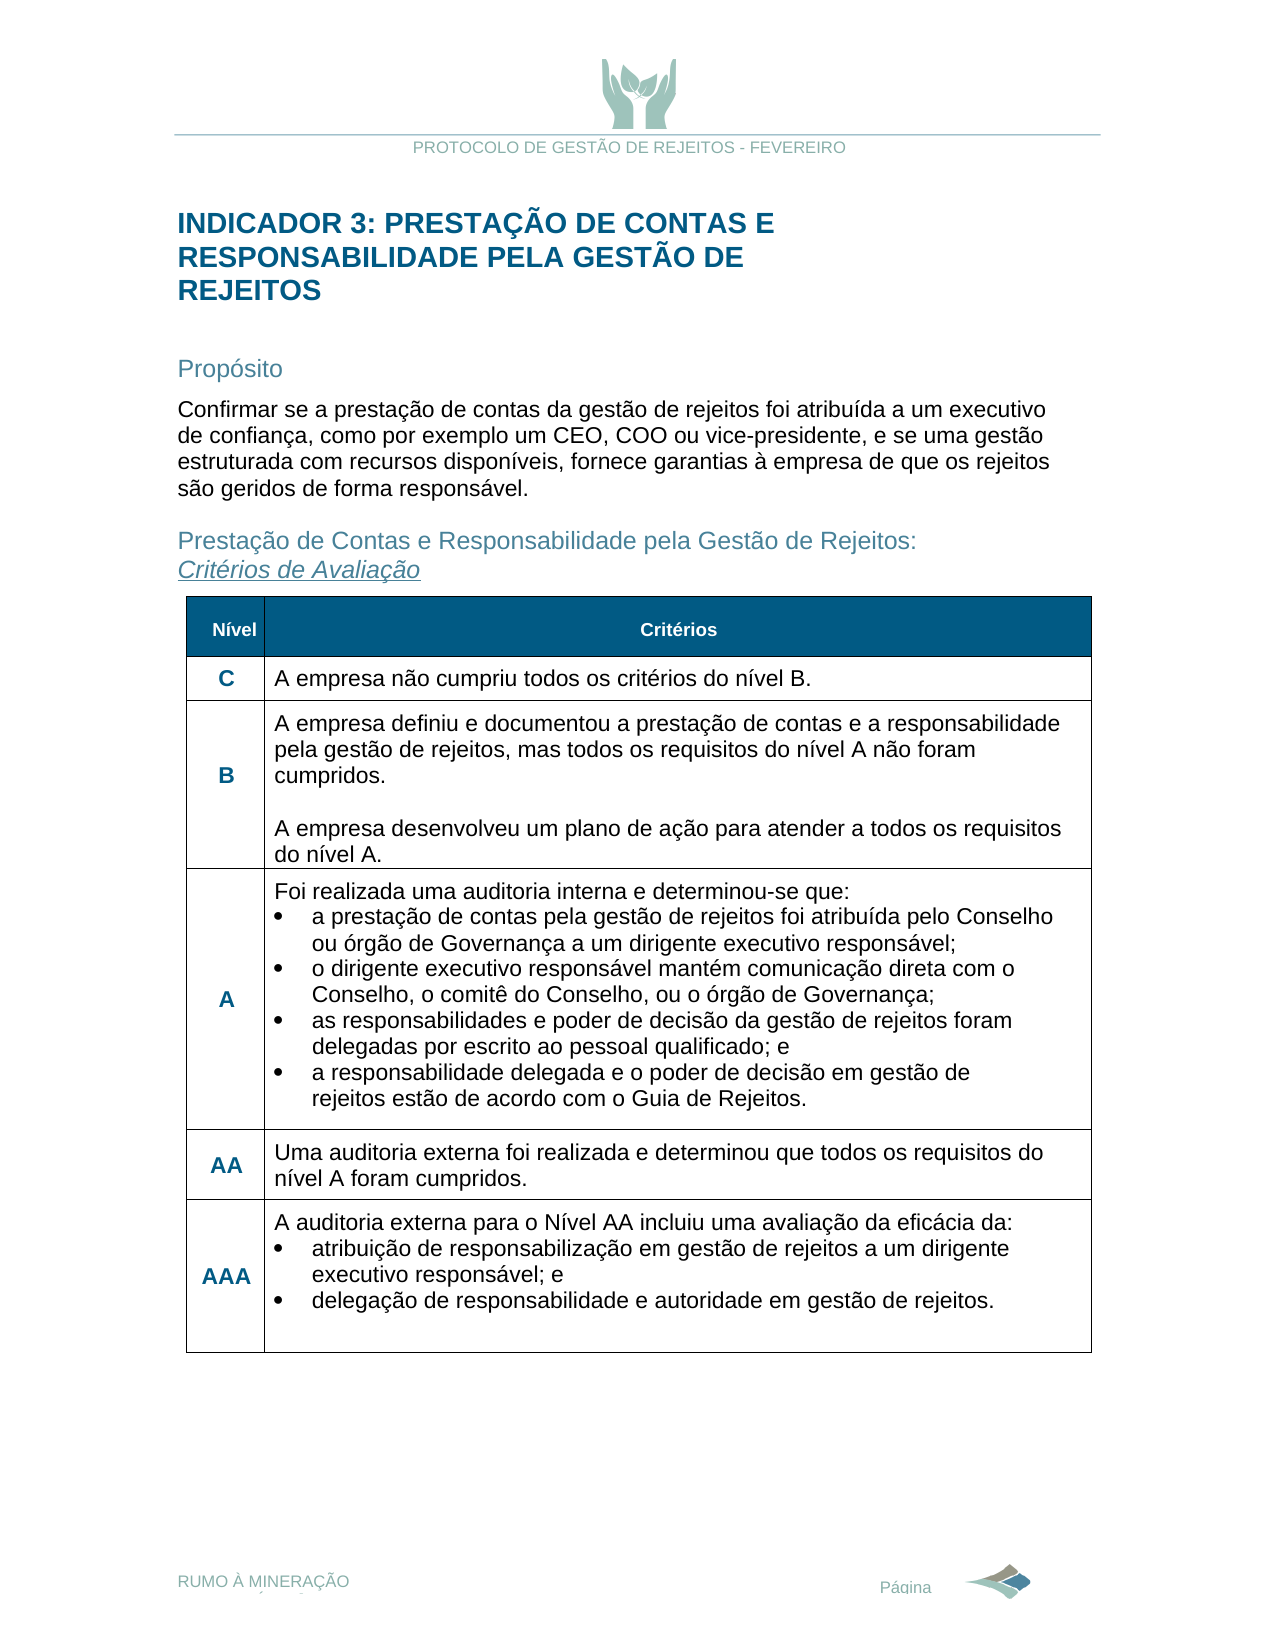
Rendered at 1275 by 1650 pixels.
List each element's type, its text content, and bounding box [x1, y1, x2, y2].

text Critérios de Avaliação [177, 555, 1123, 584]
table_cell C [187, 657, 264, 699]
subtitle INDICADOR 3: PRESTAÇÃO DE CONTAS E RESPONSABILIDADE PELA GESTÃO DE REJEITOS [177, 206, 874, 307]
table_cell Uma auditoria externa foi realizada e determinou que todos os requisitos do nível A foram cumpridos. [265, 1130, 1091, 1199]
table_cell A auditoria externa para o Nível AA incluiu uma avaliação da eficácia da: atribuição de responsabilização em gestão de rejeitos a um dirigente executivo responsável; e delegação de responsabilidade e autoridade em gestão de rejeitos. [265, 1200, 1091, 1352]
table_header Critérios [265, 597, 1091, 656]
table_cell A [187, 869, 264, 1128]
subtitle Propósito [177, 354, 1123, 383]
picture [964, 1564, 1031, 1599]
table_cell A empresa não cumpriu todos os critérios do nível B. [265, 657, 1091, 699]
subtitle Prestação de Contas e Responsabilidade pela Gestão de Rejeitos: [177, 526, 1123, 555]
table_cell AA [187, 1130, 264, 1199]
table_header Nível [187, 597, 264, 656]
picture [602, 59, 676, 129]
text Confirmar se a prestação de contas da gestão de rejeitos foi atribuída a um executivo de confiança, como por exemplo um CEO, COO ou vice-presidente, e se uma gestão estruturada com recursos disponíveis, fornece garantias à empresa de que os rejeitos são geridos de forma responsável. [177, 396, 1067, 501]
table_cell A empresa definiu e documentou a prestação de contas e a responsabilidade pela gestão de rejeitos, mas todos os requisitos do nível A não foram cumpridos. A empresa desenvolveu um plano de ação para atender a todos os requisitos do nível A. [265, 701, 1091, 868]
table_cell B [187, 701, 264, 868]
table_cell AAA [187, 1200, 264, 1352]
table_cell Foi realizada uma auditoria interna e determinou-se que: a prestação de contas pela gestão de rejeitos foi atribuída pelo Conselho ou órgão de Governança a um dirigente executivo responsável; o dirigente executivo responsável mantém comunicação direta com o Conselho, o comitê do Conselho, ou o órgão de Governança; as responsabilidades e poder de decisão da gestão de rejeitos foram delegadas por escrito ao pessoal qualificado; e a responsabilidade delegada e o poder de decisão em gestão de rejeitos estão de acordo com o Guia de Rejeitos. [265, 869, 1091, 1128]
